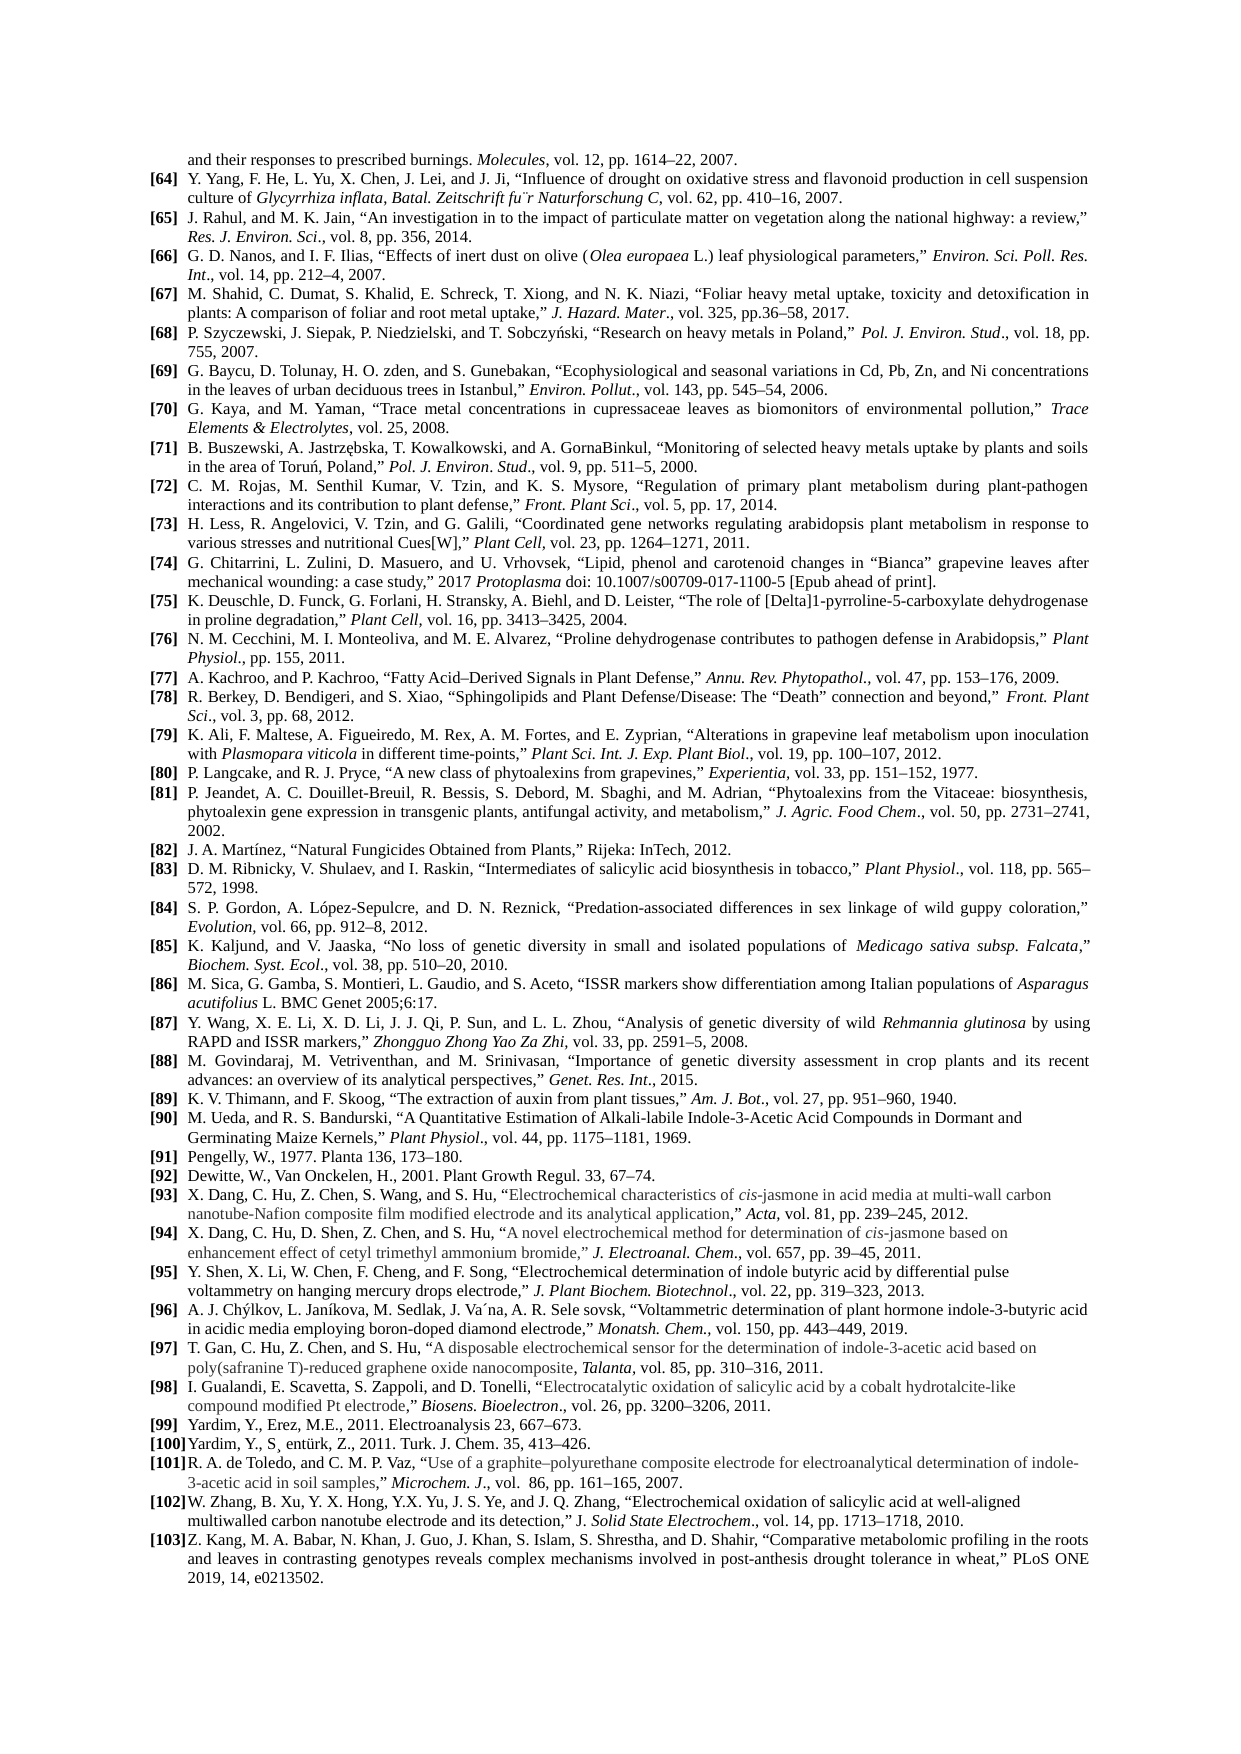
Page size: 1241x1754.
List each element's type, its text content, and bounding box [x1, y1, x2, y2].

list K. Kaljund, and V. Jaaska, “No loss of genetic diversity in small and isolated populations of Medicago sativa subsp. Falcata,” Biochem. Syst. Ecol., vol. 38, pp. 510–20, 2010. [150, 936, 1090, 974]
list Yardim, Y., S¸ entürk, Z., 2011. Turk. J. Chem. 35, 413–426. [150, 1434, 1090, 1453]
list R. Berkey, D. Bendigeri, and S. Xiao, “Sphingolipids and Plant Defense/Disease: The “Death” connection and beyond,” Front. Plant Sci., vol. 3, pp. 68, 2012. [150, 687, 1090, 725]
list Dewitte, W., Van Onckelen, H., 2001. Plant Growth Regul. 33, 67–74. [150, 1166, 1090, 1185]
list J. Rahul, and M. K. Jain, “An investigation in to the impact of particulate matter on vegetation along the national highway: a review,” Res. J. Environ. Sci., vol. 8, pp. 356, 2014. [150, 207, 1090, 246]
list R. A. de Toledo, and C. M. P. Vaz, “Use of a graphite–polyurethane composite electrode for electroanalytical determination of indole-3-acetic acid in soil samples,” Microchem. J., vol. 86, pp. 161–165, 2007. [150, 1453, 1090, 1492]
list G. Baycu, D. Tolunay, H. O. zden, and S. Gunebakan, “Ecophysiological and seasonal variations in Cd, Pb, Zn, and Ni concentrations in the leaves of urban deciduous trees in Istanbul,” Environ. Pollut., vol. 143, pp. 545–54, 2006. [150, 361, 1090, 399]
list N. M. Cecchini, M. I. Monteoliva, and M. E. Alvarez, “Proline dehydrogenase contributes to pathogen defense in Arabidopsis,” Plant Physiol., pp. 155, 2011. [150, 629, 1090, 667]
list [150, 150, 1090, 169]
list M. Shahid, C. Dumat, S. Khalid, E. Schreck, T. Xiong, and N. K. Niazi, “Foliar heavy metal uptake, toxicity and detoxification in plants: A comparison of foliar and root metal uptake,” J. Hazard. Mater., vol. 325, pp.36–58, 2017. [150, 284, 1090, 322]
list A. Kachroo, and P. Kachroo, “Fatty Acid–Derived Signals in Plant Defense,” Annu. Rev. Phytopathol., vol. 47, pp. 153–176, 2009. [150, 667, 1090, 687]
list G. Kaya, and M. Yaman, “Trace metal concentrations in cupressaceae leaves as biomonitors of environmental pollution,” Trace Elements & Electrolytes, vol. 25, 2008. [150, 399, 1090, 437]
list B. Buszewski, A. Jastrzębska, T. Kowalkowski, and A. GornaBinkul, “Monitoring of selected heavy metals uptake by plants and soils in the area of Toruń, Poland,” Pol. J. Environ. Stud., vol. 9, pp. 511–5, 2000. [150, 437, 1090, 476]
list T. Gan, C. Hu, Z. Chen, and S. Hu, “A disposable electrochemical sensor for the determination of indole-3-acetic acid based on poly(safranine T)-reduced graphene oxide nanocomposite, Talanta, vol. 85, pp. 310–316, 2011. [150, 1338, 1090, 1377]
list M. Govindaraj, M. Vetriventhan, and M. Srinivasan, “Importance of genetic diversity assessment in crop plants and its recent advances: an overview of its analytical perspectives,” Genet. Res. Int., 2015. [150, 1051, 1090, 1089]
list K. Ali, F. Maltese, A. Figueiredo, M. Rex, A. M. Fortes, and E. Zyprian, “Alterations in grapevine leaf metabolism upon inoculation with Plasmopara viticola in different time-points,” Plant Sci. Int. J. Exp. Plant Biol., vol. 19, pp. 100–107, 2012. [150, 725, 1090, 763]
list P. Langcake, and R. J. Pryce, “A new class of phytoalexins from grapevines,” Experientia, vol. 33, pp. 151–152, 1977. [150, 763, 1090, 782]
list C. M. Rojas, M. Senthil Kumar, V. Tzin, and K. S. Mysore, “Regulation of primary plant metabolism during plant-pathogen interactions and its contribution to plant defense,” Front. Plant Sci., vol. 5, pp. 17, 2014. [150, 476, 1090, 514]
list Y. Shen, X. Li, W. Chen, F. Cheng, and F. Song, “Electrochemical determination of indole butyric acid by differential pulse voltammetry on hanging mercury drops electrode,” J. Plant Biochem. Biotechnol., vol. 22, pp. 319–323, 2013. [150, 1262, 1090, 1300]
list X. Dang, C. Hu, D. Shen, Z. Chen, and S. Hu, “A novel electrochemical method for determination of cis-jasmone based on enhancement effect of cetyl trimethyl ammonium bromide,” J. Electroanal. Chem., vol. 657, pp. 39–45, 2011. [150, 1223, 1090, 1262]
list K. Deuschle, D. Funck, G. Forlani, H. Stransky, A. Biehl, and D. Leister, “The role of [Delta]1-pyrroline-5-carboxylate dehydrogenase in proline degradation,” Plant Cell, vol. 16, pp. 3413–3425, 2004. [150, 591, 1090, 629]
list Y. Wang, X. E. Li, X. D. Li, J. J. Qi, P. Sun, and L. L. Zhou, “Analysis of genetic diversity of wild Rehmannia glutinosa by using RAPD and ISSR markers,” Zhongguo Zhong Yao Za Zhi, vol. 33, pp. 2591–5, 2008. [150, 1012, 1090, 1051]
list W. Zhang, B. Xu, Y. X. Hong, Y.X. Yu, J. S. Ye, and J. Q. Zhang, “Electrochemical oxidation of salicylic acid at well-aligned multiwalled carbon nanotube electrode and its detection,” J. Solid State Electrochem., vol. 14, pp. 1713–1718, 2010. [150, 1492, 1090, 1530]
list K. V. Thimann, and F. Skoog, “The extraction of auxin from plant tissues,” Am. J. Bot., vol. 27, pp. 951–960, 1940. [150, 1089, 1090, 1108]
list M. Ueda, and R. S. Bandurski, “A Quantitative Estimation of Alkali-labile Indole-3-Acetic Acid Compounds in Dormant and Germinating Maize Kernels,” Plant Physiol., vol. 44, pp. 1175–1181, 1969. [150, 1108, 1090, 1147]
list I. Gualandi, E. Scavetta, S. Zappoli, and D. Tonelli, “Electrocatalytic oxidation of salicylic acid by a cobalt hydrotalcite-like compound modified Pt electrode,” Biosens. Bioelectron., vol. 26, pp. 3200–3206, 2011. [150, 1377, 1090, 1415]
list Pengelly, W., 1977. Planta 136, 173–180. [150, 1147, 1090, 1166]
list X. Dang, C. Hu, Z. Chen, S. Wang, and S. Hu, “Electrochemical characteristics of cis-jasmone in acid media at multi-wall carbon nanotube-Nafion composite film modified electrode and its analytical application,” Acta, vol. 81, pp. 239–245, 2012. [150, 1185, 1090, 1223]
list Yardim, Y., Erez, M.E., 2011. Electroanalysis 23, 667–673. [150, 1415, 1090, 1434]
list J. A. Martínez, “Natural Fungicides Obtained from Plants,” Rijeka: InTech, 2012. [150, 840, 1090, 859]
list Y. Yang, F. He, L. Yu, X. Chen, J. Lei, and J. Ji, “Influence of drought on oxidative stress and flavonoid production in cell suspension culture of Glycyrrhiza inflata, Batal. Zeitschrift fu¨r Naturforschung C, vol. 62, pp. 410–16, 2007. [150, 169, 1090, 207]
list P. Szyczewski, J. Siepak, P. Niedzielski, and T. Sobczyński, “Research on heavy metals in Poland,” Pol. J. Environ. Stud., vol. 18, pp. 755, 2007. [150, 322, 1090, 361]
list S. P. Gordon, A. López-Sepulcre, and D. N. Reznick, “Predation-associated differences in sex linkage of wild guppy coloration,” Evolution, vol. 66, pp. 912–8, 2012. [150, 897, 1090, 936]
list P. Jeandet, A. C. Douillet-Breuil, R. Bessis, S. Debord, M. Sbaghi, and M. Adrian, “Phytoalexins from the Vitaceae: biosynthesis, phytoalexin gene expression in transgenic plants, antifungal activity, and metabolism,” J. Agric. Food Chem., vol. 50, pp. 2731–2741, 2002. [150, 782, 1090, 840]
list Z. Kang, M. A. Babar, N. Khan, J. Guo, J. Khan, S. Islam, S. Shrestha, and D. Shahir, “Comparative metabolomic profiling in the roots and leaves in contrasting genotypes reveals complex mechanisms involved in post-anthesis drought tolerance in wheat,” PLoS ONE 2019, 14, e0213502. [150, 1530, 1090, 1587]
list G. D. Nanos, and I. F. Ilias, “Effects of inert dust on olive (Olea europaea L.) leaf physiological parameters,” Environ. Sci. Poll. Res. Int., vol. 14, pp. 212–4, 2007. [150, 246, 1090, 284]
list A. J. Chýlkov, L. Janíkova, M. Sedlak, J. Va´na, A. R. Sele sovsk, “Voltammetric determination of plant hormone indole-3-butyric acid in acidic media employing boron-doped diamond electrode,” Monatsh. Chem., vol. 150, pp. 443–449, 2019. [150, 1300, 1090, 1338]
list G. Chitarrini, L. Zulini, D. Masuero, and U. Vrhovsek, “Lipid, phenol and carotenoid changes in “Bianca” grapevine leaves after mechanical wounding: a case study,” 2017 Protoplasma doi: 10.1007/s00709-017-1100-5 [Epub ahead of print]. [150, 552, 1090, 591]
list H. Less, R. Angelovici, V. Tzin, and G. Galili, “Coordinated gene networks regulating arabidopsis plant metabolism in response to various stresses and nutritional Cues[W],” Plant Cell, vol. 23, pp. 1264–1271, 2011. [150, 514, 1090, 552]
list D. M. Ribnicky, V. Shulaev, and I. Raskin, “Intermediates of salicylic acid biosynthesis in tobacco,” Plant Physiol., vol. 118, pp. 565–572, 1998. [150, 859, 1090, 897]
list M. Sica, G. Gamba, S. Montieri, L. Gaudio, and S. Aceto, “ISSR markers show differentiation among Italian populations of Asparagus acutifolius L. BMC Genet 2005;6:17. [150, 974, 1090, 1012]
